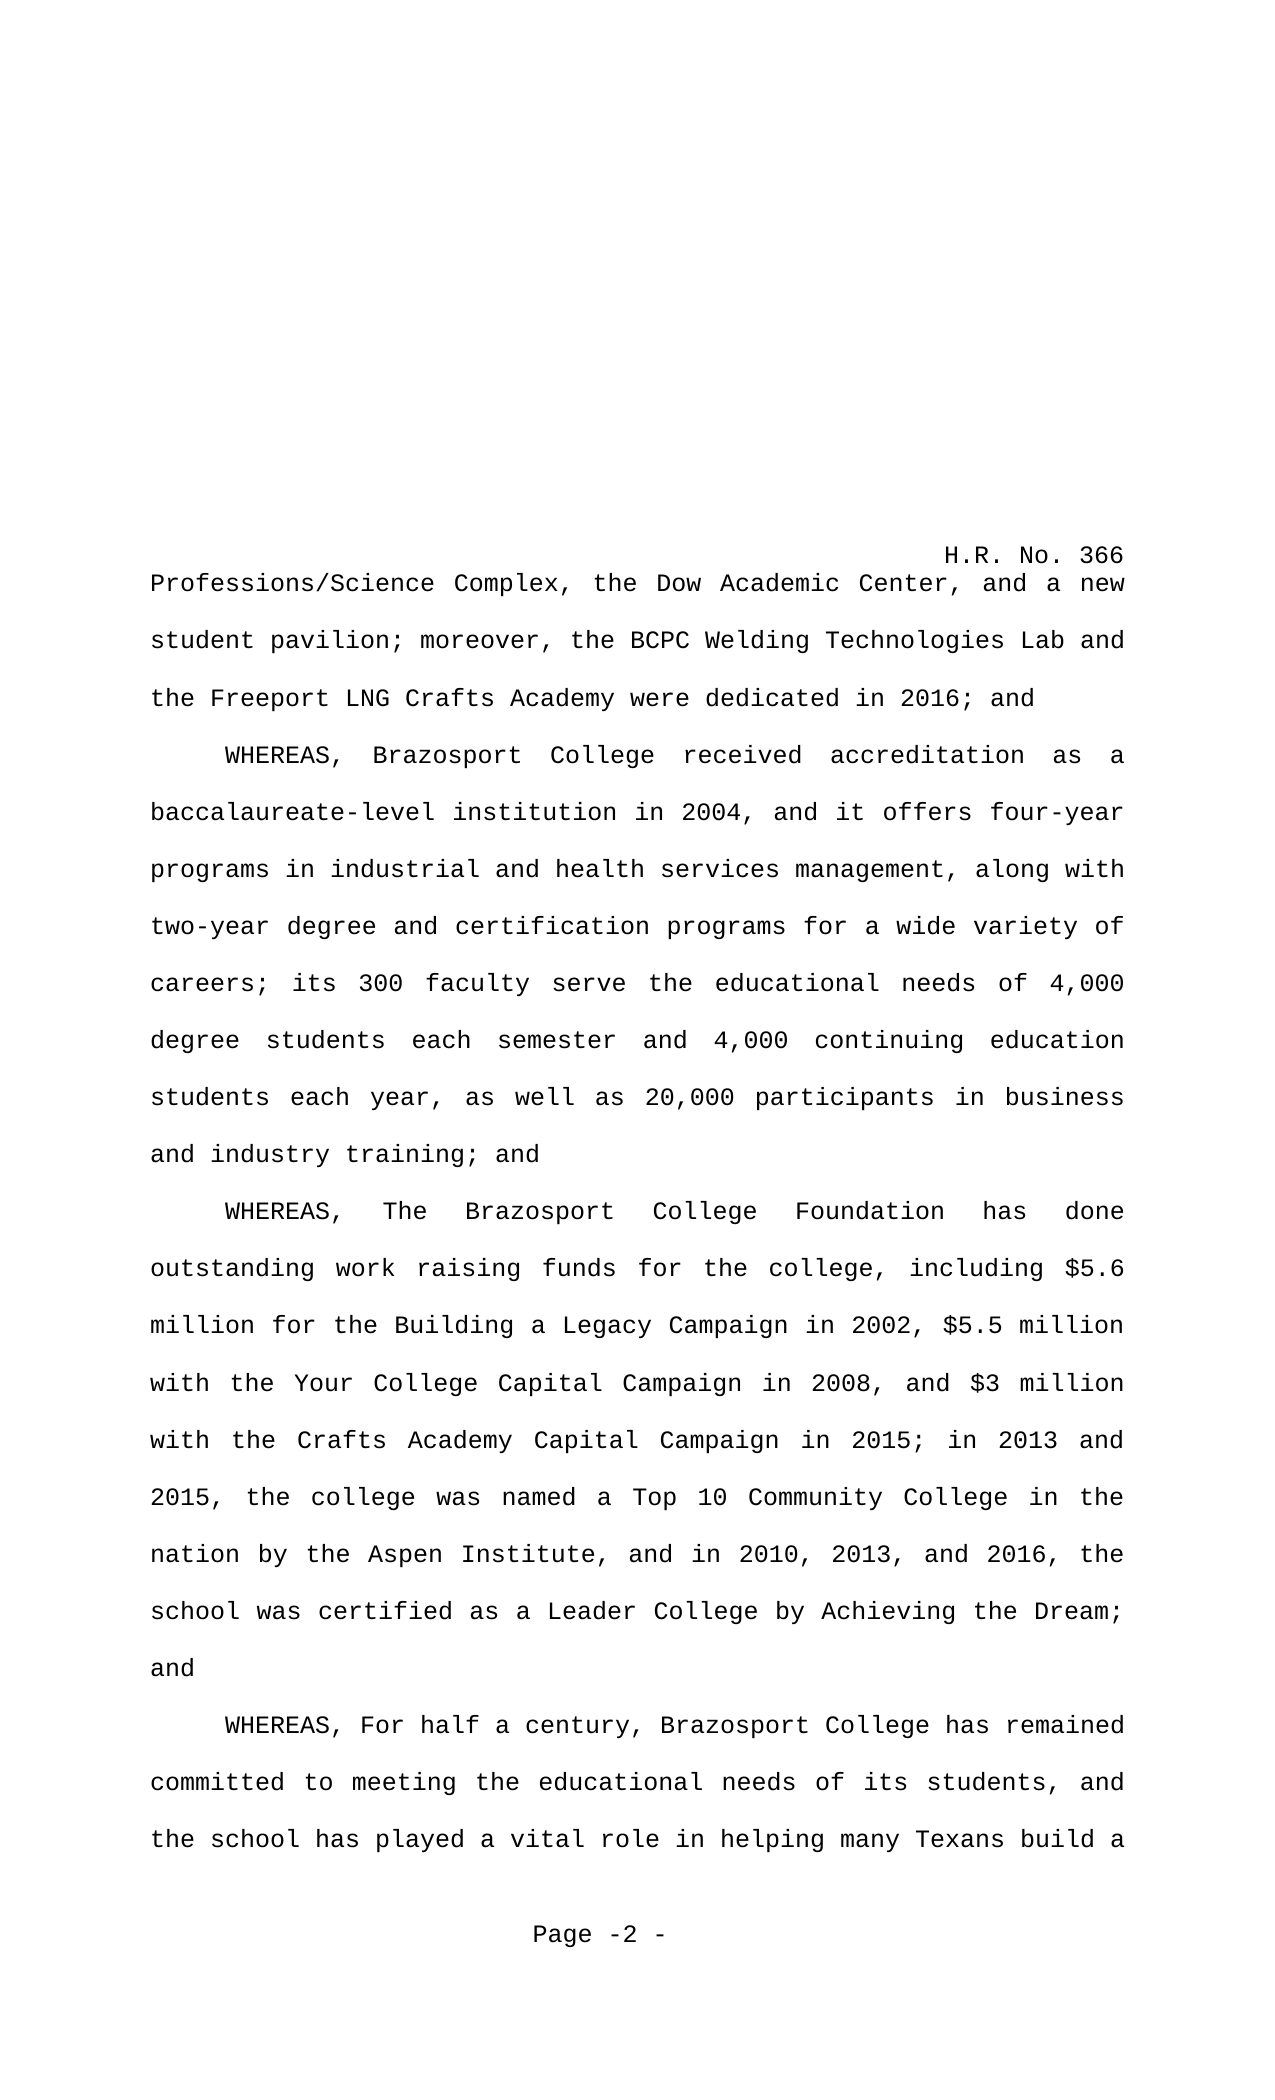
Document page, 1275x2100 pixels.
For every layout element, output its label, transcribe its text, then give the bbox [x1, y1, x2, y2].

text WHEREAS, Brazosport College received accreditation as a baccalaureate-level institution in 2004, and it offers four-year programs in industrial and health services management, along with two-year degree and certification programs for a wide variety of careers; its 300 faculty serve the educational needs of 4,000 degree students each semester and 4,000 continuing education students each year, as well as 20,000 participants in business and industry training; and [150, 742, 1125, 1170]
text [150, 571, 1125, 713]
text WHEREAS, The Brazosport College Foundation has done outstanding work raising funds for the college, including $5.6 million for the Building a Legacy Campaign in 2002, $5.5 million with the Your College Capital Campaign in 2008, and $3 million with the Crafts Academy Capital Campaign in 2015; in 2013 and 2015, the college was named a Top 10 Community College in the nation by the Aspen Institute, and in 2010, 2013, and 2016, the school was certified as a Leader College by Achieving the Dream; and [150, 1199, 1125, 1684]
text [150, 1712, 1125, 1855]
